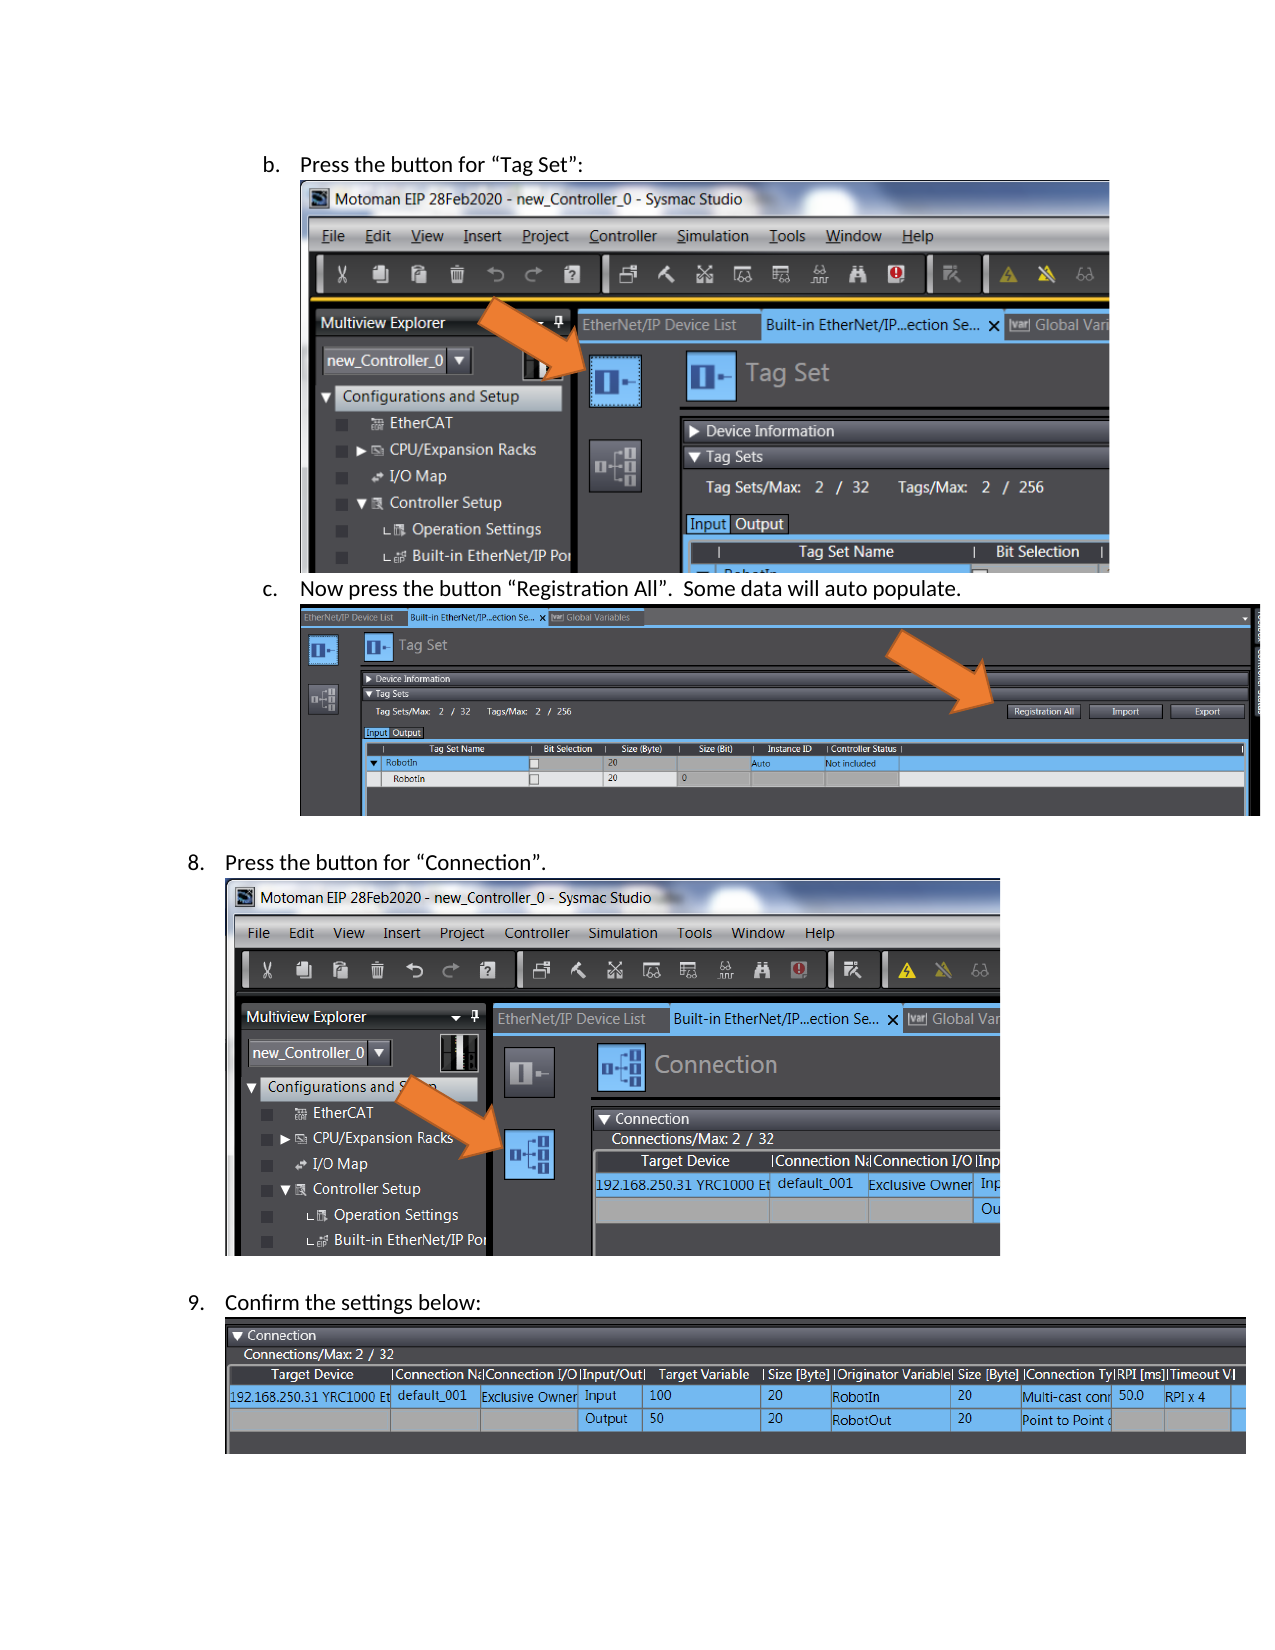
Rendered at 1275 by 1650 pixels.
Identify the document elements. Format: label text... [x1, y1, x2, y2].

picture [225, 878, 1001, 1256]
picture [300, 180, 1110, 573]
picture [225, 1317, 1246, 1454]
picture [300, 604, 1260, 816]
